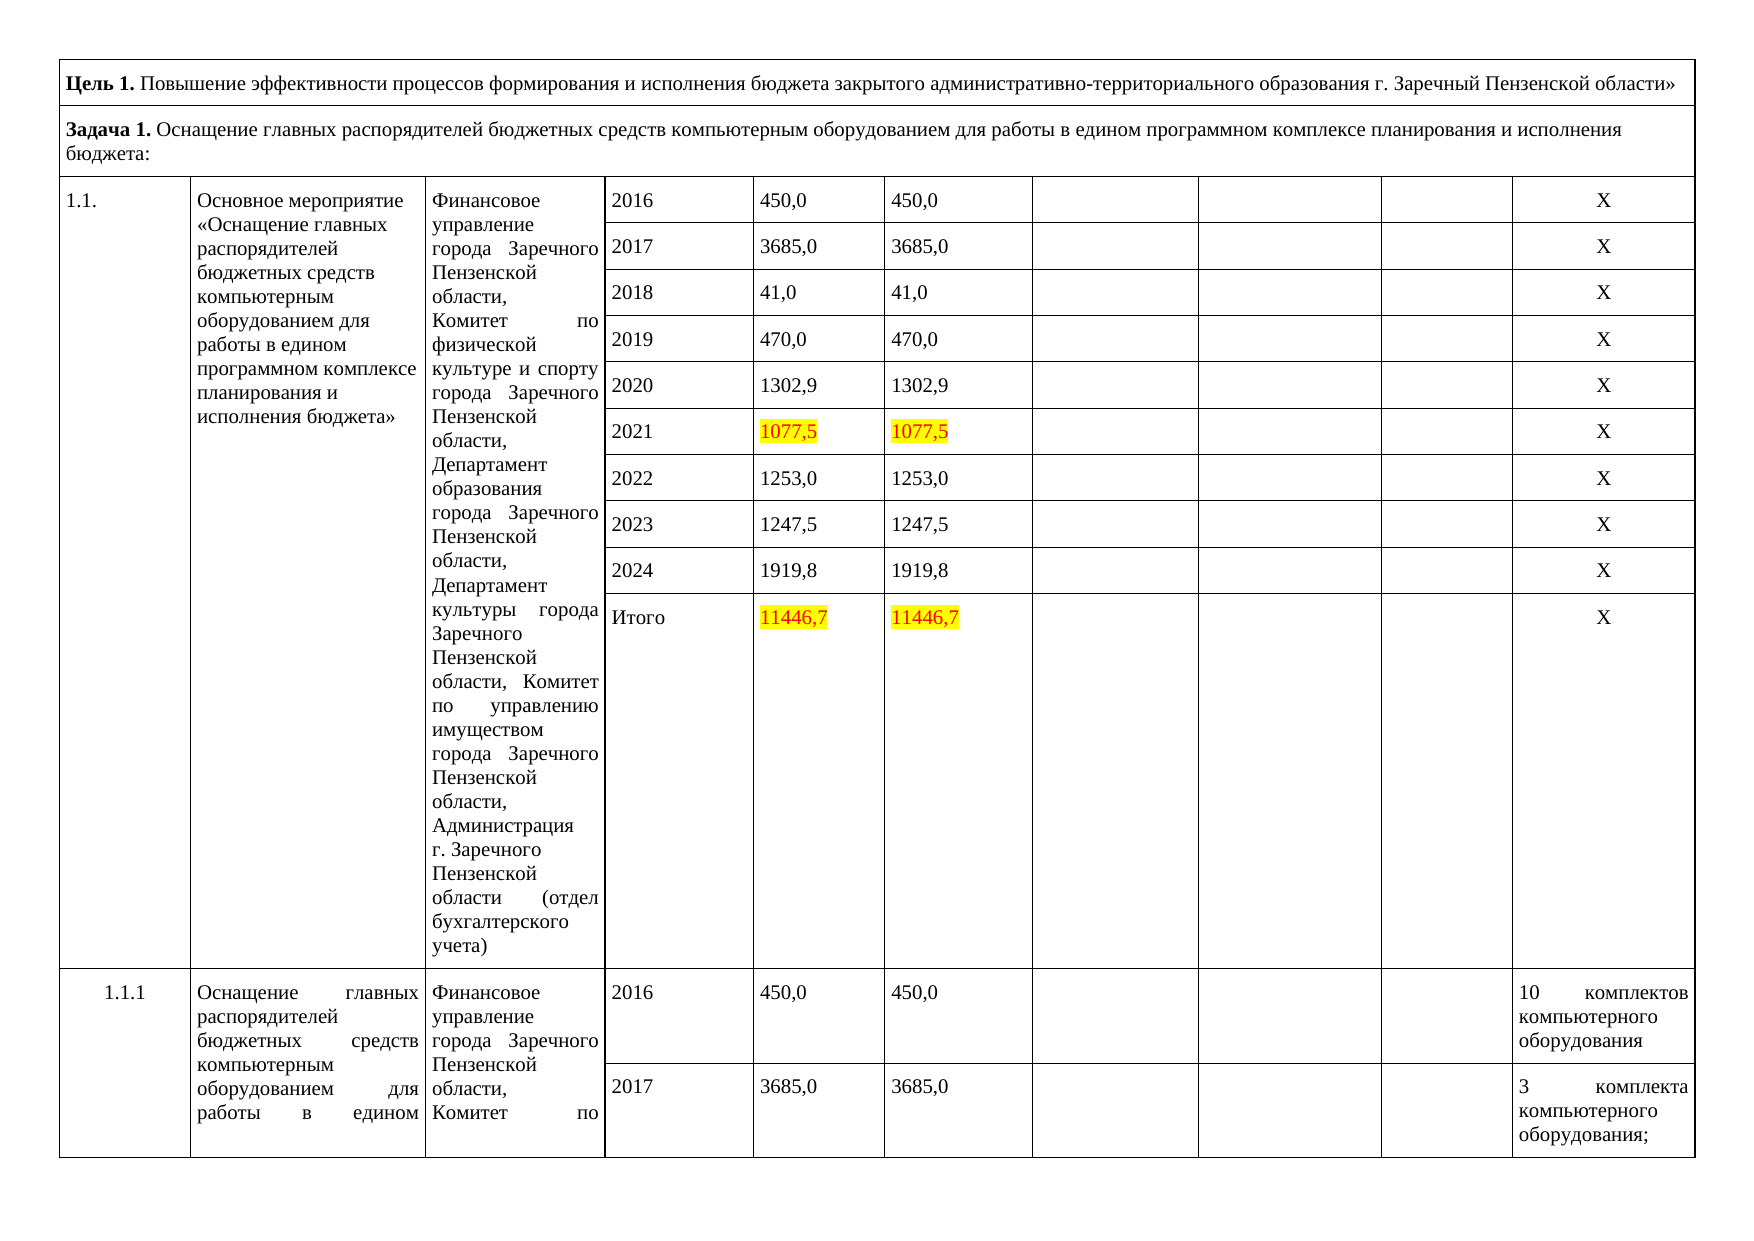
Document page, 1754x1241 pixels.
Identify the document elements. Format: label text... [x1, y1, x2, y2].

table_cell [1199, 1064, 1381, 1157]
table_cell 2016 [606, 969, 753, 1063]
table_cell [1382, 223, 1512, 268]
table_cell [1033, 316, 1198, 361]
table_cell 450,0 [885, 969, 1032, 1063]
table_cell Х [1513, 594, 1694, 968]
table_cell [1382, 270, 1512, 315]
table_cell Финансовое управление города Заречного Пензенской области, Комитет по физической культуре и спорту города Заречного Пензенской области, Департамент образования города Заречного Пензенской области, Департамент культуры города Заречного Пензенской области, Комитет по управлению имуществом города Заречного Пензенской области, Администрация г. Заречного Пензенской области (отдел бухгалтерского учета) [426, 177, 604, 968]
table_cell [1513, 1064, 1694, 1157]
table_cell [1199, 969, 1381, 1063]
table_cell [1033, 548, 1198, 593]
table_cell [1199, 455, 1381, 500]
table_cell [1033, 455, 1198, 500]
table_cell [1199, 409, 1381, 454]
table_cell 470,0 [754, 316, 884, 361]
table_cell [1199, 223, 1381, 268]
table_cell 11446,7 [754, 594, 884, 968]
table_cell 2017 [606, 1064, 753, 1157]
table_cell Х [1513, 223, 1694, 268]
table_cell Х [1513, 501, 1694, 547]
table_cell [1033, 270, 1198, 315]
table_cell 1919,8 [885, 548, 1032, 593]
table_cell [1382, 362, 1512, 408]
table_cell [1199, 594, 1381, 968]
table_cell [1199, 548, 1381, 593]
table_cell [1382, 455, 1512, 500]
table_cell [1199, 316, 1381, 361]
table_cell 1919,8 [754, 548, 884, 593]
table_cell 41,0 [754, 270, 884, 315]
table_cell Итого [606, 594, 753, 968]
table_cell 2023 [606, 501, 753, 547]
table_cell Х [1513, 409, 1694, 454]
table_cell [1382, 177, 1512, 222]
table_cell 1.1. [60, 177, 190, 968]
table_cell [1033, 501, 1198, 547]
table_cell 1302,9 [885, 362, 1032, 408]
table_cell [1033, 969, 1198, 1063]
table_cell [1382, 1064, 1512, 1157]
table_cell [1033, 1064, 1198, 1157]
table_cell 2016 [606, 177, 753, 222]
table_cell 10 комплектов компьютерного оборудования [1513, 969, 1694, 1063]
table_cell [1033, 362, 1198, 408]
table_cell [1382, 594, 1512, 968]
table_cell 450,0 [754, 969, 884, 1063]
table_cell Х [1513, 270, 1694, 315]
table_cell [1382, 548, 1512, 593]
table_cell Финансовое управление города Заречного Пензенской области, Комитет по физической культуре и спорту города Заречного Пензенской области, Департамент образования города Заречного Пензенской области, Комитет по управлению имуществом города Заречного Пензенской области, Департамент Культуры города Заречного Пензенской области, Администрация г. Заречного Пензенской области (отдел бухгалтерского учета) [426, 969, 604, 1157]
table_cell Цель 1. Повышение эффективности процессов формирования и исполнения бюджета закрытого административно-территориального образования г. Заречный Пензенской области» [60, 60, 1694, 105]
table_cell Основное мероприятие «Оснащение главных распорядителей бюджетных средств компьютерным оборудованием для работы в едином программном комплексе планирования и исполнения бюджета» [191, 177, 425, 968]
table_cell [1199, 362, 1381, 408]
table_cell 1077,5 [885, 409, 1032, 454]
table_cell [1033, 177, 1198, 222]
table_cell 1.1.1 [60, 969, 190, 1157]
table_cell 11446,7 [885, 594, 1032, 968]
table_cell Х [1513, 362, 1694, 408]
table_cell [1382, 969, 1512, 1063]
table_cell 1077,5 [754, 409, 884, 454]
table_cell 1302,9 [754, 362, 884, 408]
table_cell [1382, 501, 1512, 547]
table_cell 2021 [606, 409, 753, 454]
table_cell Х [1513, 177, 1694, 222]
table_cell [1199, 501, 1381, 547]
table_cell 3685,0 [754, 223, 884, 268]
table_cell 2024 [606, 548, 753, 593]
table_cell [1382, 409, 1512, 454]
table_cell 3685,0 [885, 223, 1032, 268]
table_cell Оснащение главных распорядителей бюджетных средств компьютерным оборудованием для работы в едином программном комплексе планирования и исполнения бюджета [191, 969, 425, 1157]
table_cell [1033, 223, 1198, 268]
table_cell Х [1513, 316, 1694, 361]
table_cell 1253,0 [885, 455, 1032, 500]
table_cell 3685,0 [754, 1064, 884, 1157]
table_cell [1199, 177, 1381, 222]
table_cell [1033, 409, 1198, 454]
table_cell 3685,0 [885, 1064, 1032, 1157]
table_cell 2019 [606, 316, 753, 361]
table_cell Х [1513, 455, 1694, 500]
table_cell 2020 [606, 362, 753, 408]
table_cell [1199, 270, 1381, 315]
table_cell 1247,5 [754, 501, 884, 547]
table_cell Задача 1. Оснащение главных распорядителей бюджетных средств компьютерным оборудованием для работы в едином программном комплексе планирования и исполнения бюджета: [60, 106, 1694, 176]
table_cell Х [1513, 548, 1694, 593]
table_cell [1382, 316, 1512, 361]
table_cell [1033, 594, 1198, 968]
table_cell 450,0 [885, 177, 1032, 222]
table_cell 2017 [606, 223, 753, 268]
table_cell 41,0 [885, 270, 1032, 315]
table_cell 2022 [606, 455, 753, 500]
table_cell 2018 [606, 270, 753, 315]
table_cell 1247,5 [885, 501, 1032, 547]
table_cell 470,0 [885, 316, 1032, 361]
table_cell 1253,0 [754, 455, 884, 500]
table_cell 450,0 [754, 177, 884, 222]
